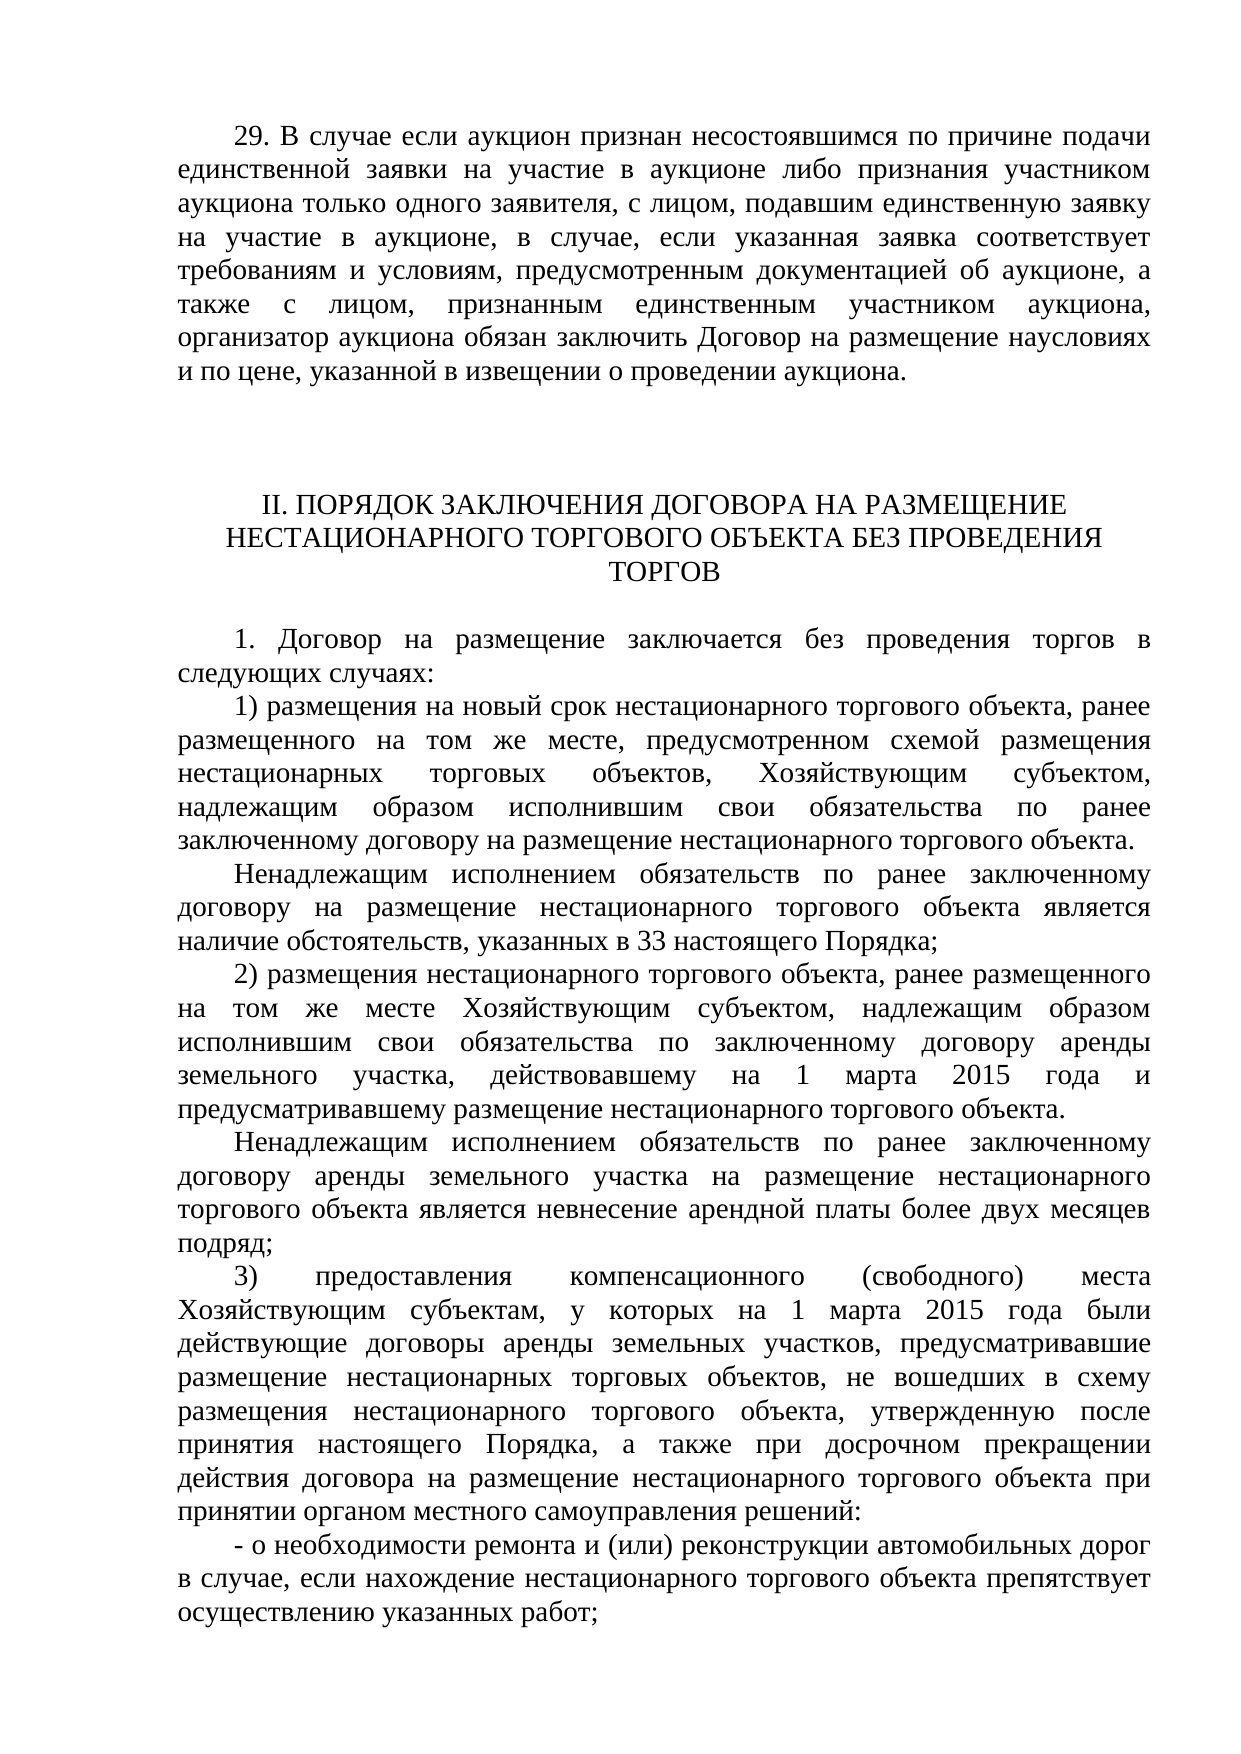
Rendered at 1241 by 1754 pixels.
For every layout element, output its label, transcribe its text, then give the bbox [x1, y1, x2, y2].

text 1. Договор на размещение заключается без проведения торгов в следующих случаях: [177, 621, 1152, 688]
text 29. В случае если аукцион признан несостоявшимся по причине подачи единственной заявки на участие в аукционе либо признания участником аукциона только одного заявителя, с лицом, подавшим единственную заявку на участие в аукционе, в случае, если указанная заявка соответствует требованиям и условиям, предусмотренным документацией об аукционе, а также с лицом, признанным единственным участником аукциона, организатор аукциона обязан заключить Договор на размещение наусловиях и по цене, указанной в извещении о проведении аукциона. [177, 118, 1152, 386]
text НЕСТАЦИОНАРНОГО ТОРГОВОГО ОБЪЕКТА БЕЗ ПРОВЕДЕНИЯ ТОРГОВ [177, 521, 1152, 588]
text Ненадлежащим исполнением обязательств по ранее заключенному договору аренды земельного участка на размещение нестационарного торгового объекта является невнесение арендной платы более двух месяцев подряд; [177, 1124, 1152, 1258]
text Ненадлежащим исполнением обязательств по ранее заключенному договору на размещение нестационарного торгового объекта является наличие обстоятельств, указанных в 33 настоящего Порядка; [177, 856, 1152, 957]
text 1) размещения на новый срок нестационарного торгового объекта, ранее размещенного на том же месте, предусмотренном схемой размещения нестационарных торговых объектов, Хозяйствующим субъектом, надлежащим образом исполнившим свои обязательства по ранее заключенному договору на размещение нестационарного торгового объекта. [177, 688, 1152, 856]
text 3) предоставления компенсационного (свободного) места Хозяйствующим субъектам, у которых на 1 марта 2015 года были действующие договоры аренды земельных участков, предусматривавшие размещение нестационарных торговых объектов, не вошедших в схему размещения нестационарного торгового объекта, утвержденную после принятия настоящего Порядка, а также при досрочном прекращении действия договора на размещение нестационарного торгового объекта при принятии органом местного самоуправления решений: [177, 1258, 1152, 1527]
text II. ПОРЯДОК ЗАКЛЮЧЕНИЯ ДОГОВОРА НА РАЗМЕЩЕНИЕ [177, 487, 1152, 521]
text - о необходимости ремонта и (или) реконструкции автомобильных дорог в случае, если нахождение нестационарного торгового объекта препятствует осуществлению указанных работ; [177, 1527, 1152, 1627]
text 2) размещения нестационарного торгового объекта, ранее размещенного на том же месте Хозяйствующим субъектом, надлежащим образом исполнившим свои обязательства по заключенному договору аренды земельного участка, действовавшему на 1 марта 2015 года и предусматривавшему размещение нестационарного торгового объекта. [177, 957, 1152, 1124]
